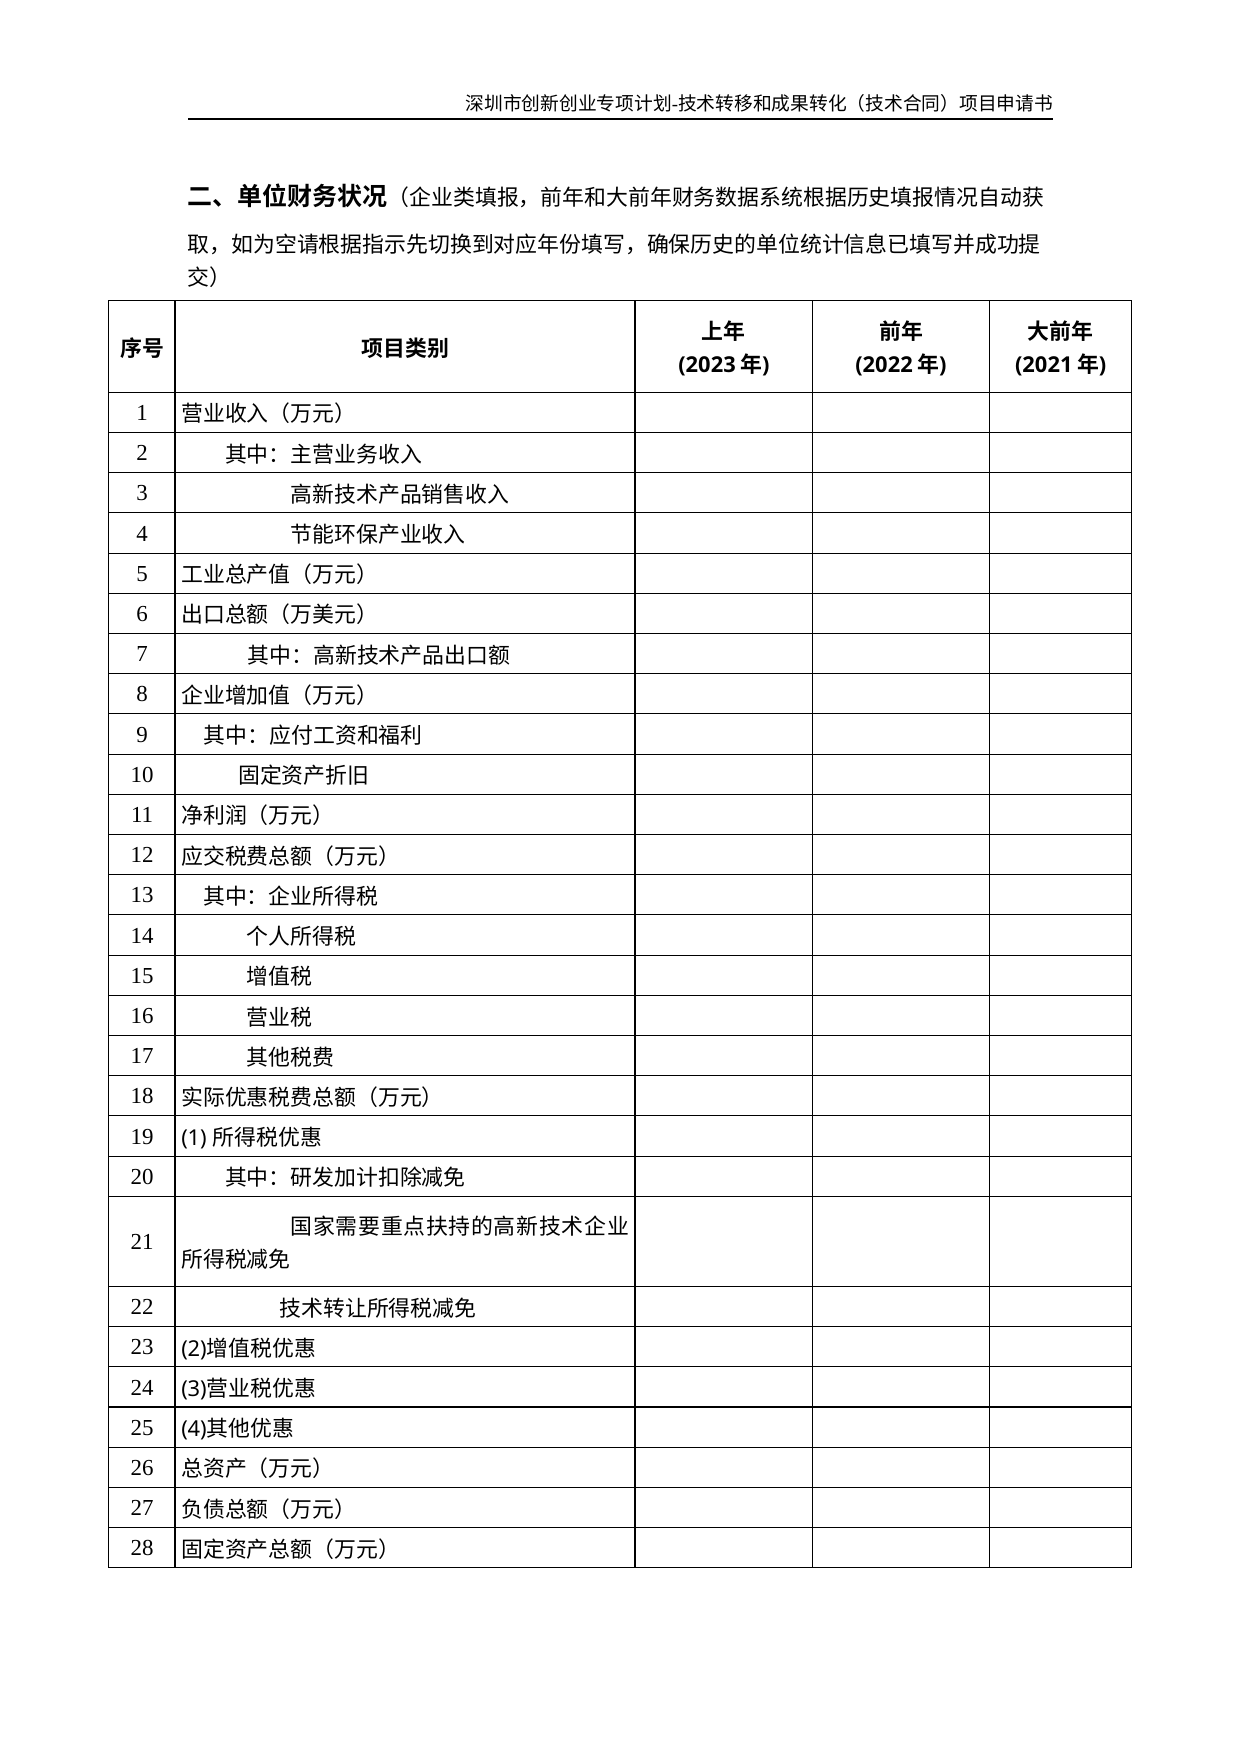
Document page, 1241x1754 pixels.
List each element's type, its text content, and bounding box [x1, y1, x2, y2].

table_cell [813, 1116, 989, 1156]
table_cell [813, 473, 989, 512]
table_cell 15 [109, 956, 174, 995]
table_cell 12 [109, 835, 174, 874]
table_cell 总资产（万元） [176, 1448, 634, 1487]
table_cell [636, 433, 812, 472]
table_cell 20 [109, 1157, 174, 1196]
table_cell 固定资产折旧 [176, 755, 634, 794]
table_cell 26 [109, 1448, 174, 1487]
table_cell [990, 513, 1131, 552]
table_cell 19 [109, 1116, 174, 1156]
table_cell [990, 1367, 1131, 1406]
table_cell [990, 956, 1131, 995]
table_cell [636, 996, 812, 1035]
table_cell 负债总额（万元） [176, 1488, 634, 1527]
table_cell [636, 1528, 812, 1567]
table_cell 节能环保产业收入 [176, 513, 634, 552]
table_cell [813, 433, 989, 472]
table_cell 增值税 [176, 956, 634, 995]
table_header 序号 [109, 301, 174, 392]
table_cell 其他税费 [176, 1036, 634, 1075]
table_cell [636, 1116, 812, 1156]
table_cell [813, 1287, 989, 1326]
table_cell 11 [109, 795, 174, 834]
table_cell [636, 393, 812, 432]
table_cell 9 [109, 714, 174, 753]
table_cell [990, 1116, 1131, 1156]
table_cell 2 [109, 433, 174, 472]
table_header 项目类别 [176, 301, 634, 392]
table_cell [990, 1197, 1131, 1286]
table_cell [813, 835, 989, 874]
table_cell 企业增加值（万元） [176, 674, 634, 713]
table_cell [813, 1448, 989, 1487]
table_cell 其中：研发加计扣除减免 [176, 1157, 634, 1196]
table_cell 21 [109, 1197, 174, 1286]
table_cell [636, 1408, 812, 1447]
table_cell [636, 875, 812, 914]
table_cell 营业税 [176, 996, 634, 1035]
table_cell [990, 714, 1131, 753]
table_cell (2)增值税优惠 [176, 1327, 634, 1366]
table_cell [813, 795, 989, 834]
table_cell 10 [109, 755, 174, 794]
table_cell 4 [109, 513, 174, 552]
table_cell [813, 393, 989, 432]
table_cell [636, 1036, 812, 1075]
table_cell 5 [109, 554, 174, 593]
table_cell [636, 674, 812, 713]
table_cell [990, 1157, 1131, 1196]
table_cell 18 [109, 1076, 174, 1115]
table_cell [813, 875, 989, 914]
table_cell [636, 473, 812, 512]
table_cell 应交税费总额（万元） [176, 835, 634, 874]
table_cell [990, 1076, 1131, 1115]
table_cell [636, 1157, 812, 1196]
table_cell [813, 1367, 989, 1406]
table_cell [813, 996, 989, 1035]
table_cell [990, 996, 1131, 1035]
table_cell 25 [109, 1408, 174, 1447]
table_cell 技术转让所得税减免 [176, 1287, 634, 1326]
table_cell 净利润（万元） [176, 795, 634, 834]
table_cell 27 [109, 1488, 174, 1527]
table_cell [813, 915, 989, 954]
table_cell (3)营业税优惠 [176, 1367, 634, 1406]
table_cell 13 [109, 875, 174, 914]
table_cell 营业收入（万元） [176, 393, 634, 432]
table_cell [813, 956, 989, 995]
table_cell 22 [109, 1287, 174, 1326]
table_cell [636, 835, 812, 874]
table_cell [813, 714, 989, 753]
table_cell 出口总额（万美元） [176, 594, 634, 633]
table_cell [813, 1036, 989, 1075]
table_cell [813, 554, 989, 593]
table_cell [636, 755, 812, 794]
table_cell [990, 393, 1131, 432]
table_cell 国家需要重点扶持的高新技术企业所得税减免 [176, 1197, 634, 1286]
table_cell 其中：应付工资和福利 [176, 714, 634, 753]
table_cell 8 [109, 674, 174, 713]
table_cell [813, 594, 989, 633]
table_cell 工业总产值（万元） [176, 554, 634, 593]
table_cell [813, 634, 989, 673]
table_cell [813, 755, 989, 794]
table_cell [990, 1448, 1131, 1487]
table_cell [990, 634, 1131, 673]
table_cell [990, 473, 1131, 512]
table_cell 7 [109, 634, 174, 673]
table_cell [813, 1076, 989, 1115]
table_cell [990, 915, 1131, 954]
table_cell [636, 956, 812, 995]
table_cell [636, 1327, 812, 1366]
table_cell (4)其他优惠 [176, 1408, 634, 1447]
table_cell [636, 1448, 812, 1487]
table_cell (1) 所得税优惠 [176, 1116, 634, 1156]
table_cell 1 [109, 393, 174, 432]
table_header 大前年 (2021年) [990, 301, 1131, 392]
table_cell [813, 1488, 989, 1527]
table_header 上年 (2023年) [636, 301, 812, 392]
table_cell 个人所得税 [176, 915, 634, 954]
table_cell [990, 755, 1131, 794]
table_cell [813, 1197, 989, 1286]
table_cell [990, 1287, 1131, 1326]
table_cell 23 [109, 1327, 174, 1366]
table_cell [990, 875, 1131, 914]
table_cell [990, 1036, 1131, 1075]
table_cell [990, 554, 1131, 593]
table_cell 24 [109, 1367, 174, 1406]
table_cell [636, 915, 812, 954]
text 二、单位财务状况（企业类填报，前年和大前年财务数据系统根据历史填报情况自动获取，如为空请根据指示先切换到对应年份填写，确保历史的单位统计信息已填写并成功提交） [187, 162, 1053, 292]
table_cell 16 [109, 996, 174, 1035]
table_cell [813, 513, 989, 552]
table_cell [636, 1197, 812, 1286]
table_cell [990, 1408, 1131, 1447]
table_cell [636, 1367, 812, 1406]
table_cell [636, 594, 812, 633]
table_cell 固定资产总额（万元） [176, 1528, 634, 1567]
table_cell [813, 1327, 989, 1366]
table_cell [813, 674, 989, 713]
table_cell [990, 835, 1131, 874]
table_cell [636, 714, 812, 753]
table_cell 高新技术产品销售收入 [176, 473, 634, 512]
table_cell [636, 554, 812, 593]
table_cell 17 [109, 1036, 174, 1075]
table_cell [636, 1488, 812, 1527]
table_cell [990, 795, 1131, 834]
table_header 前年 (2022年) [813, 301, 989, 392]
table_cell [636, 513, 812, 552]
table_cell [813, 1157, 989, 1196]
table_cell 14 [109, 915, 174, 954]
table_cell [813, 1528, 989, 1567]
table_cell [990, 1488, 1131, 1527]
table_cell 其中：主营业务收入 [176, 433, 634, 472]
table_cell 其中：高新技术产品出口额 [176, 634, 634, 673]
table_cell [990, 1528, 1131, 1567]
table_cell 其中：企业所得税 [176, 875, 634, 914]
table_cell 实际优惠税费总额（万元） [176, 1076, 634, 1115]
table_cell [813, 1408, 989, 1447]
table_cell [990, 433, 1131, 472]
table_cell [636, 634, 812, 673]
table_cell 28 [109, 1528, 174, 1567]
table_cell [636, 795, 812, 834]
table_cell [990, 674, 1131, 713]
table_cell 3 [109, 473, 174, 512]
table_cell [990, 1327, 1131, 1366]
table_cell [636, 1287, 812, 1326]
table_cell 6 [109, 594, 174, 633]
table_cell [636, 1076, 812, 1115]
table_cell [990, 594, 1131, 633]
